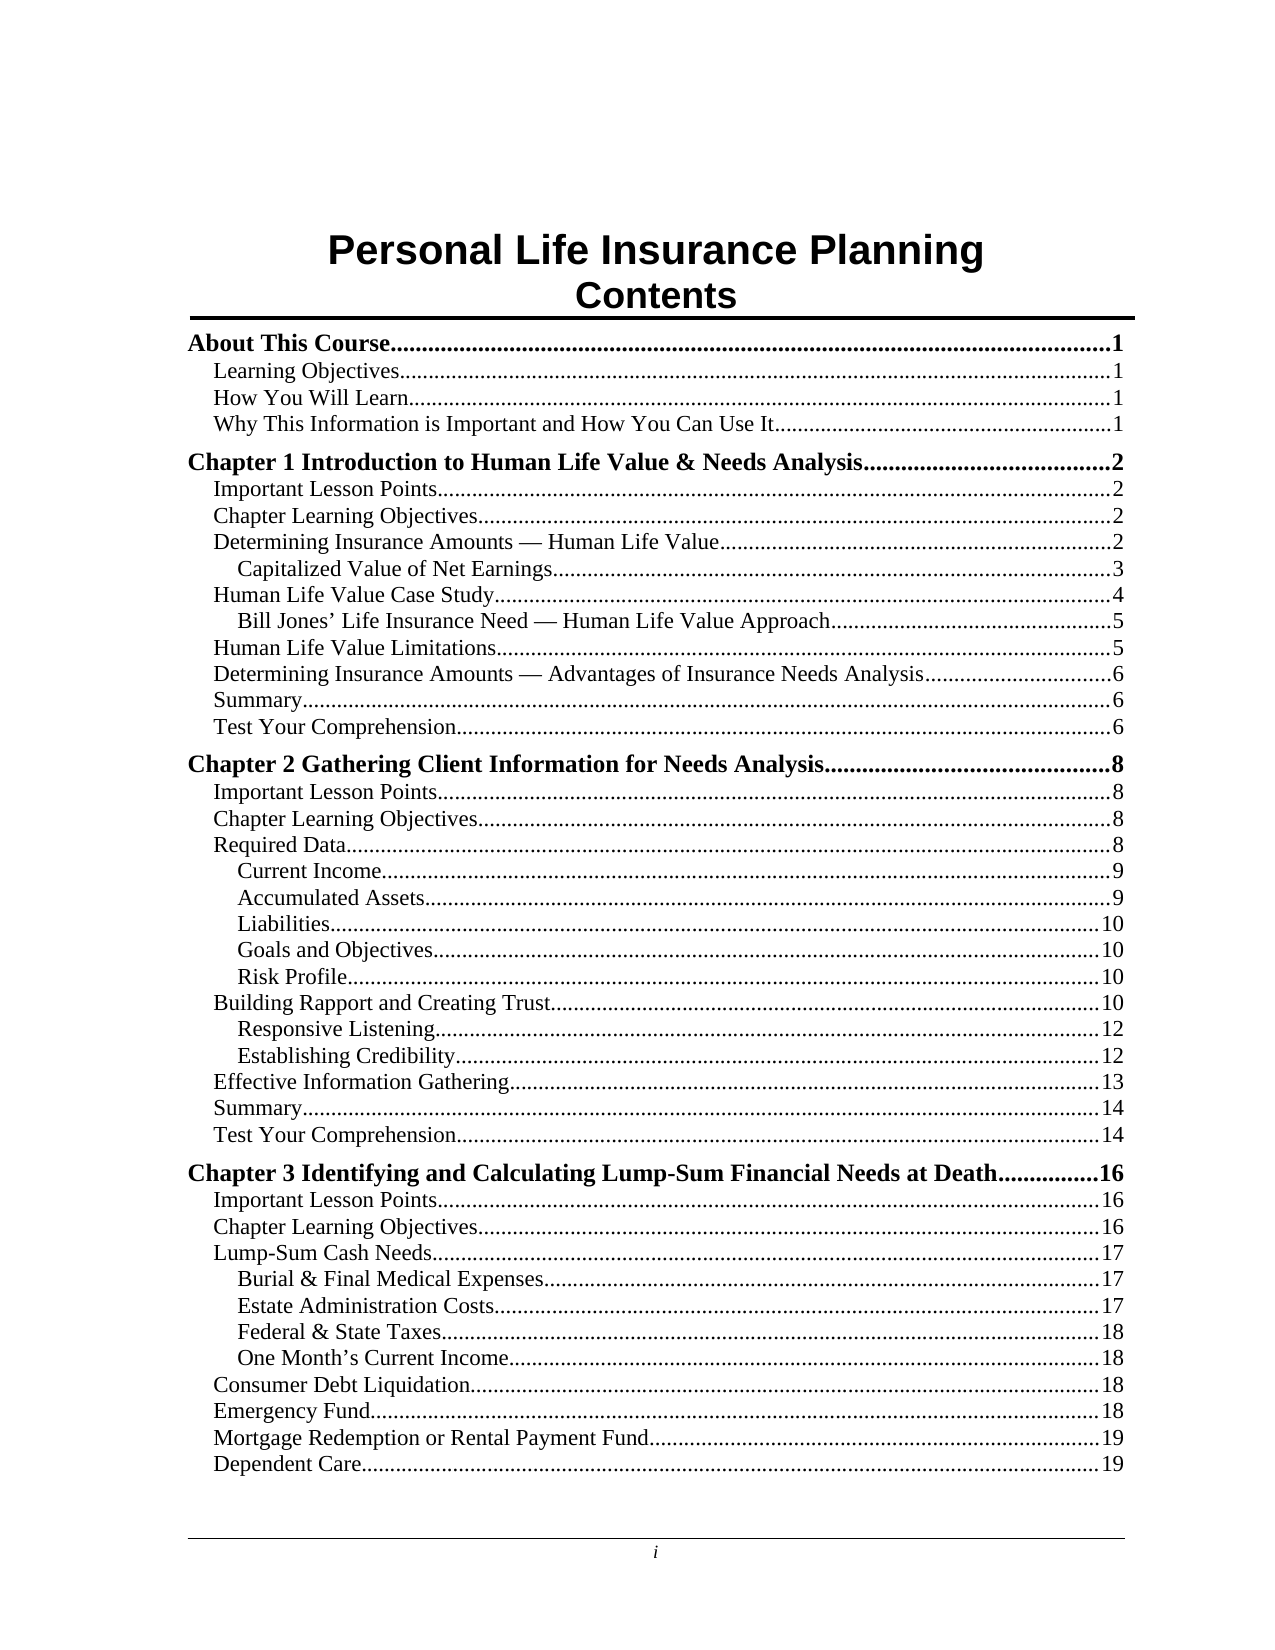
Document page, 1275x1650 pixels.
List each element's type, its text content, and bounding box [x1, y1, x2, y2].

text Chapter 3 Identifying and Calculating Lump-Sum Financial Needs at Death 16 [187, 1158, 1125, 1186]
text Personal Life Insurance Planning Contents [187, 225, 1125, 316]
text Building Rapport and Creating Trust 10 [213, 989, 1125, 1015]
text Emergency Fund 18 [213, 1397, 1125, 1423]
text Establishing Credibility 12 [237, 1042, 1125, 1068]
text Mortgage Redemption or Rental Payment Fund 19 [213, 1423, 1125, 1450]
text Current Income 9 [237, 857, 1125, 884]
text Chapter 1 Introduction to Human Life Value & Needs Analysis 2 [187, 447, 1125, 476]
text How You Will Learn 1 [213, 384, 1125, 410]
text Responsive Listening 12 [237, 1015, 1125, 1042]
text Capitalized Value of Net Earnings 3 [237, 554, 1125, 581]
text Learning Objectives 1 [213, 357, 1125, 384]
text Test Your Comprehension 14 [213, 1121, 1125, 1147]
text Important Lesson Points 8 [213, 778, 1125, 804]
text Consumer Debt Liquidation 18 [213, 1371, 1125, 1397]
text Chapter Learning Objectives 8 [213, 804, 1125, 831]
text Determining Insurance Amounts — Advantages of Insurance Needs Analysis 6 [213, 660, 1125, 686]
text Determining Insurance Amounts — Human Life Value 2 [213, 528, 1125, 554]
text About This Course 1 [187, 328, 1125, 357]
text Estate Administration Costs 17 [237, 1292, 1125, 1318]
text Important Lesson Points 2 [213, 476, 1125, 502]
text Goals and Objectives 10 [237, 936, 1125, 963]
text Important Lesson Points 16 [213, 1186, 1125, 1213]
text Required Data 8 [213, 831, 1125, 857]
text Why This Information is Important and How You Can Use It 1 [213, 410, 1125, 436]
text Burial & Final Medical Expenses 17 [237, 1265, 1125, 1292]
text Risk Profile 10 [237, 963, 1125, 989]
text Chapter Learning Objectives 2 [213, 502, 1125, 528]
text Summary 14 [213, 1094, 1125, 1121]
text Liabilities 10 [237, 910, 1125, 936]
text Federal & State Taxes 18 [237, 1318, 1125, 1344]
text Chapter Learning Objectives 16 [213, 1213, 1125, 1239]
text Summary 6 [213, 686, 1125, 713]
text Bill Jones’ Life Insurance Need — Human Life Value Approach 5 [237, 607, 1125, 634]
text Lump-Sum Cash Needs 17 [213, 1239, 1125, 1265]
text Human Life Value Limitations 5 [213, 634, 1125, 660]
text Dependent Care 19 [213, 1450, 1125, 1476]
text Effective Information Gathering 13 [213, 1068, 1125, 1094]
text Chapter 2 Gathering Client Information for Needs Analysis 8 [187, 749, 1125, 778]
text One Month’s Current Income 18 [237, 1344, 1125, 1371]
text Accumulated Assets 9 [237, 884, 1125, 910]
text Test Your Comprehension 6 [213, 713, 1125, 739]
text Human Life Value Case Study 4 [213, 581, 1125, 607]
